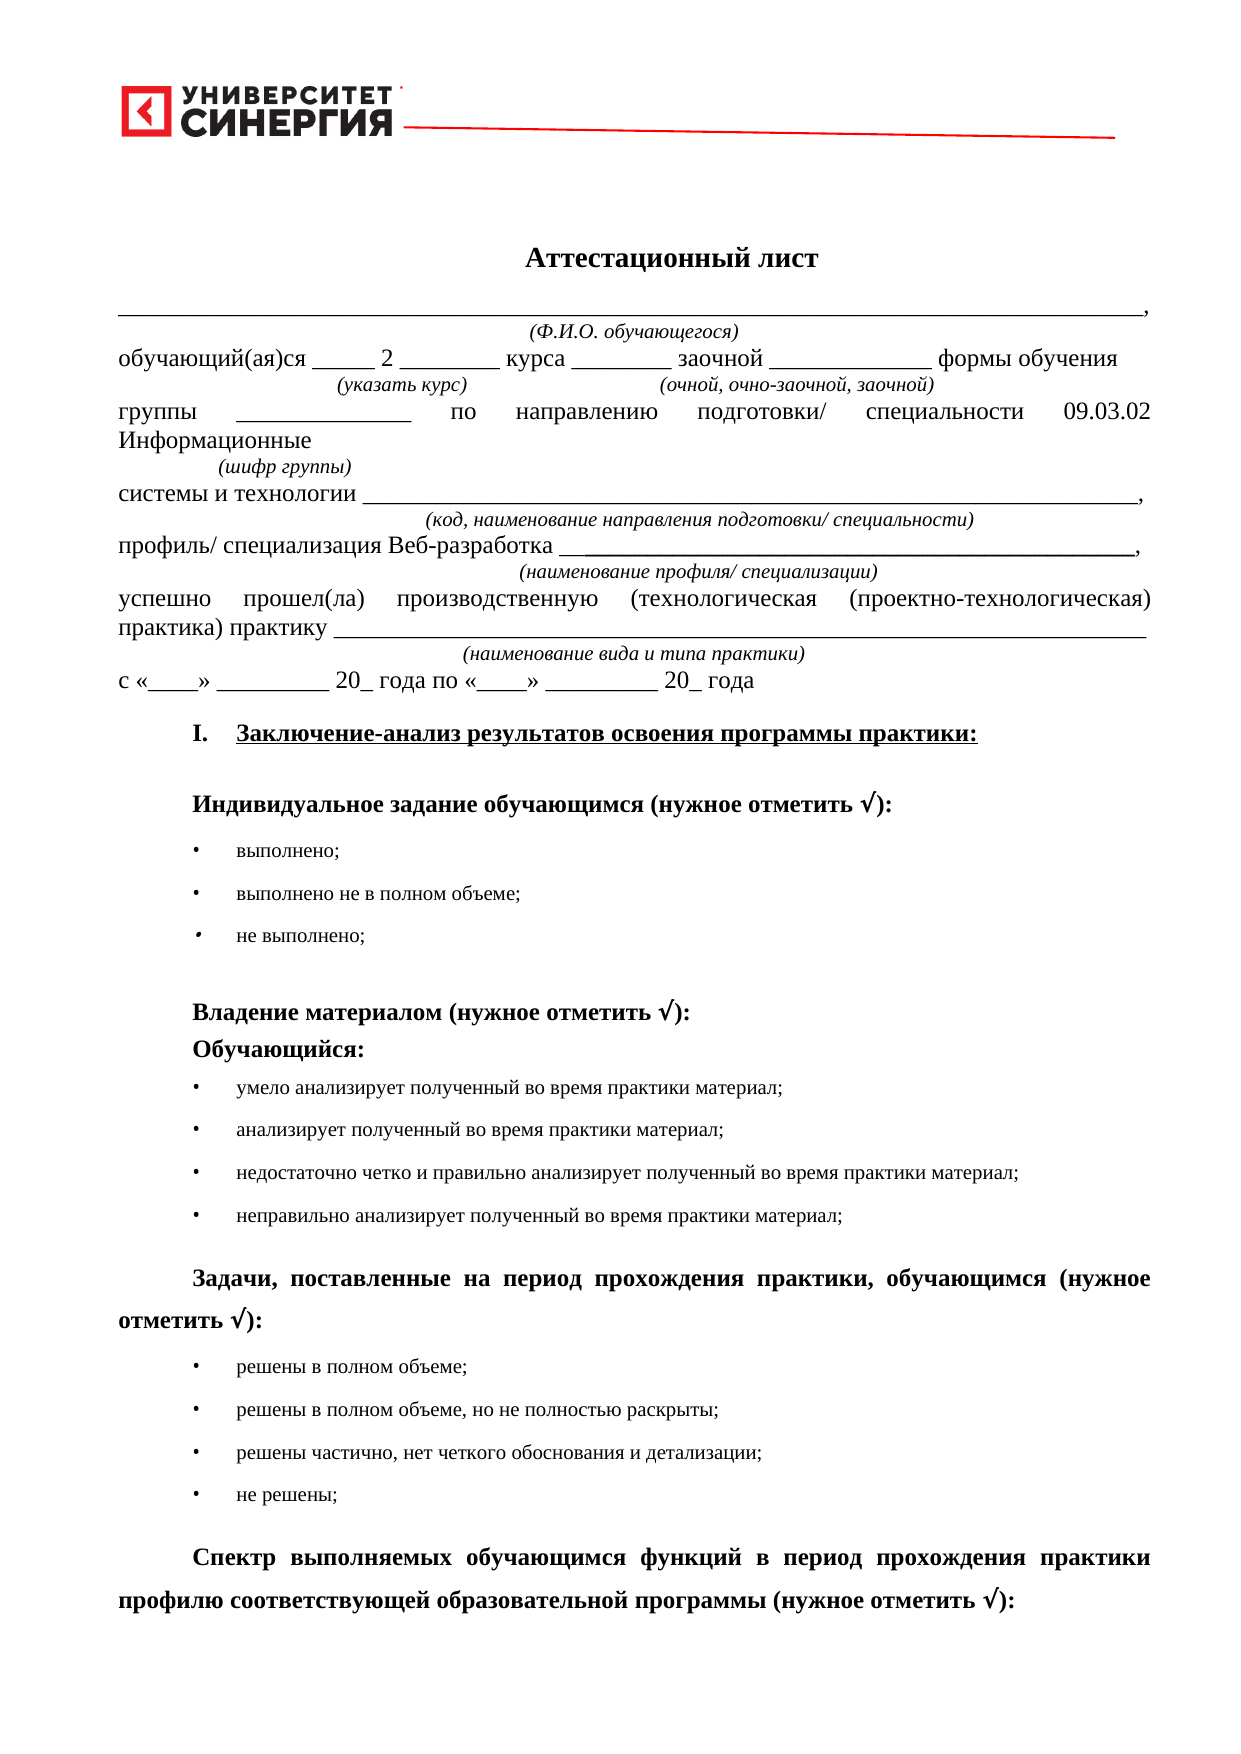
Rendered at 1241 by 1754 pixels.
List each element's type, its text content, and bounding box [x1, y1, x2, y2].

list анализирует полученный во время практики материал; [118, 1106, 1152, 1149]
text Спектр выполняемых обучающимся функций в период прохождения практики профилю соответствующей образовательной программы (нужное отметить √): [118, 1542, 1152, 1622]
list решены в полном объеме, но не полностью раскрыты; [118, 1386, 1152, 1428]
text обучающий(ая)ся _____ 2 ________ курса ________ заочной _____________ формы обучения [118, 343, 1152, 372]
text (Ф.И.О. обучающегося) [118, 319, 1152, 343]
list не решены; [118, 1471, 1152, 1514]
text Индивидуальное задание обучающимся (нужное отметить √): [118, 775, 1152, 826]
text (наименование вида и типа практики) [118, 641, 1152, 665]
text успешно прошел(ла) производственную (технологическая (проектно-технологическая) практика) практику _________________________________________________________________ [118, 583, 1152, 641]
list неправильно анализирует полученный во время практики материал; [118, 1191, 1152, 1234]
list выполнено; [118, 826, 1152, 869]
text Аттестационный лист [118, 240, 1152, 274]
list недостаточно четко и правильно анализирует полученный во время практики материал; [118, 1149, 1152, 1191]
text (наименование профиля/ специализации) [118, 559, 1152, 583]
text профиль/ специализация Веб-разработка ______________________________________________, [118, 531, 1152, 559]
list решены частично, нет четкого обоснования и детализации; [118, 1428, 1152, 1471]
text Владение материалом (нужное отметить √): [118, 983, 1152, 1034]
text (указать курс) (очной, очно-заочной, заочной) [118, 372, 1152, 396]
text системы и технологии ______________________________________________________________, [118, 478, 1152, 506]
text группы ______________ по направлению подготовки/ специальности 09.03.02 Информационные [118, 396, 1152, 454]
text Обучающийся: [118, 1034, 1152, 1063]
text (код, наименование направления подготовки/ специальности) [118, 506, 1152, 531]
text Задачи, поставленные на период прохождения практики, обучающимся (нужное отметить √): [118, 1263, 1152, 1343]
text __________________________________________________________________________________, [118, 291, 1152, 319]
list выполнено не в полном объеме; [118, 869, 1152, 912]
list не выполнено; [118, 912, 1152, 954]
list умело анализирует полученный во время практики материал; [118, 1063, 1152, 1106]
picture [118, 83, 395, 139]
list решены в полном объеме; [118, 1343, 1152, 1386]
list Заключение-анализ результатов освоения программы практики: [118, 718, 1152, 746]
text с «____» _________ 20_ года по «____» _________ 20_ года [118, 665, 1152, 694]
text (шифр группы) [118, 454, 1152, 478]
